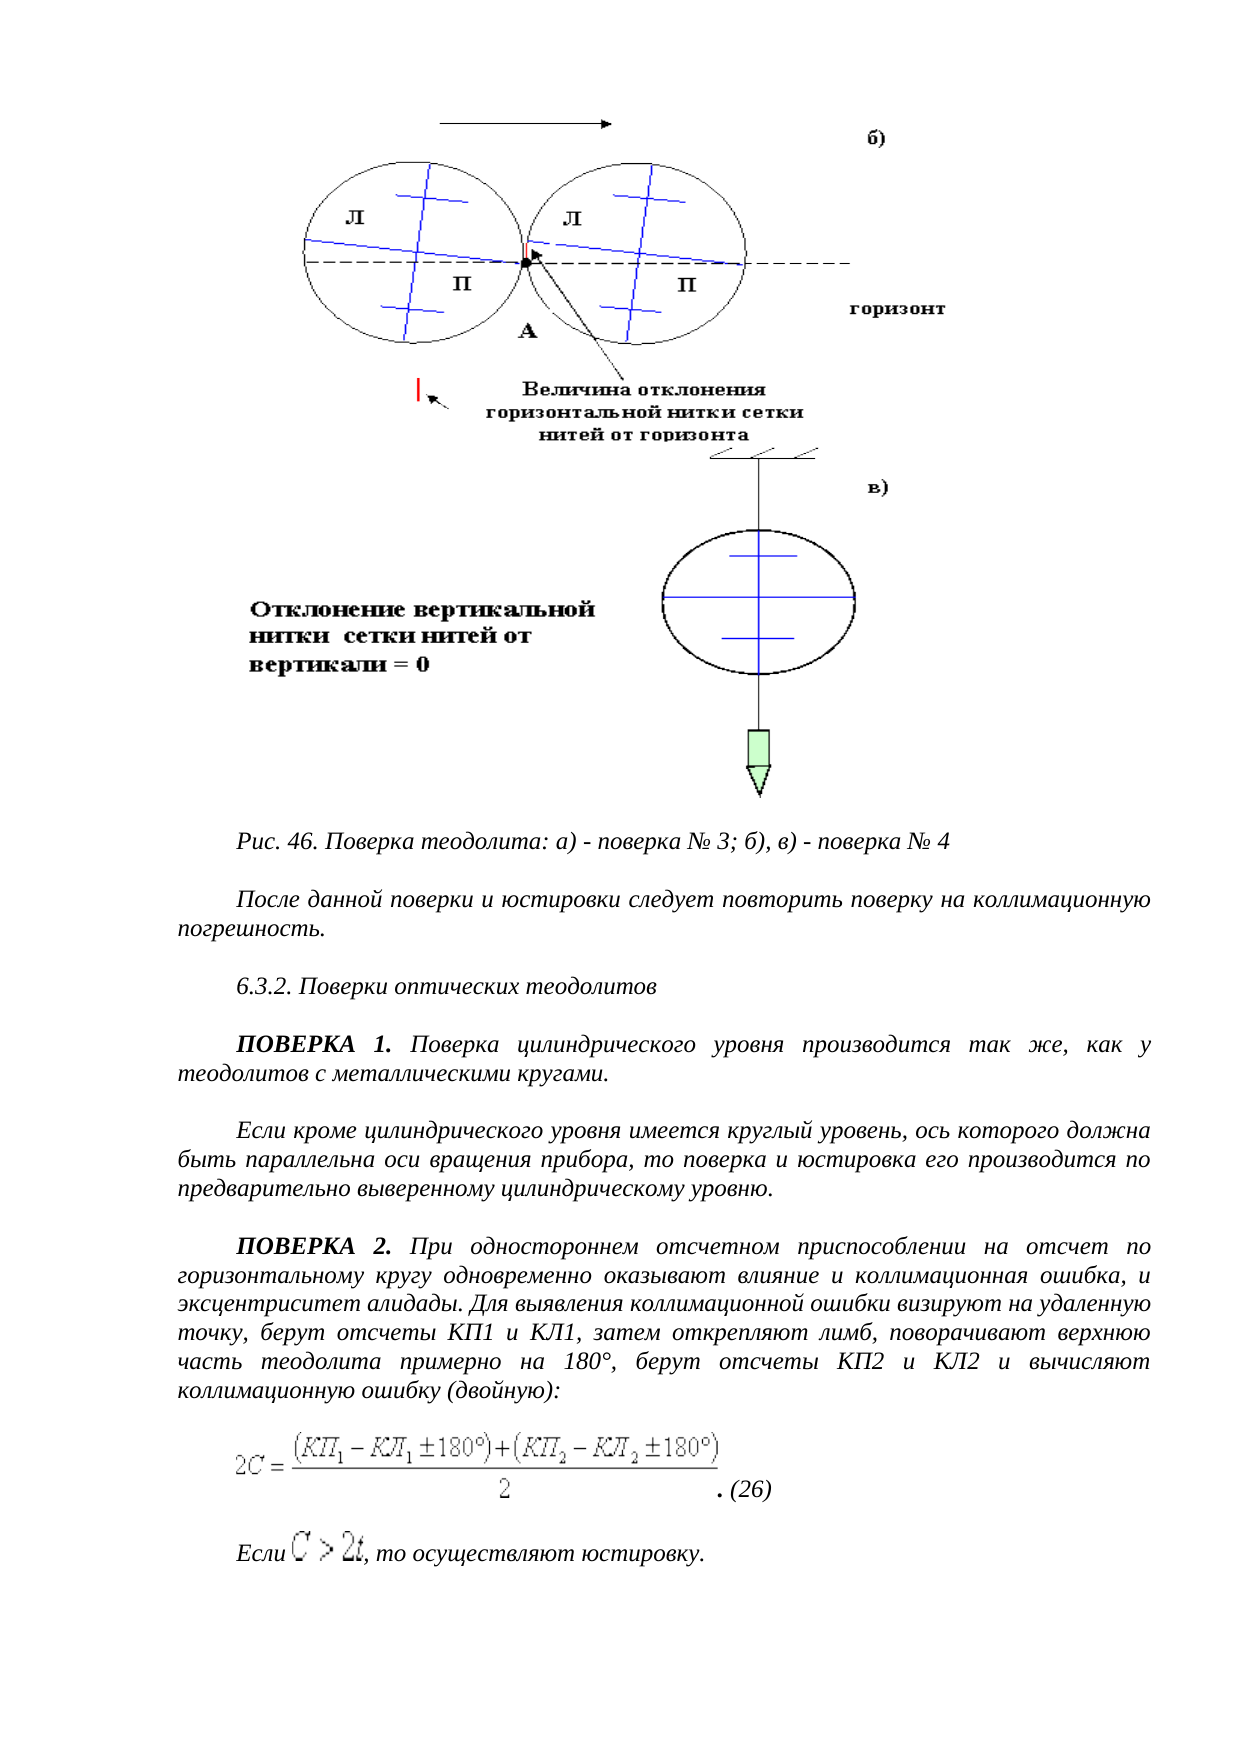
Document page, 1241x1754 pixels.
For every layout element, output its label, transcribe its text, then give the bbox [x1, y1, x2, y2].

picture [236, 1432, 718, 1498]
text Рис. 46. Поверка теодолита: а) - поверка № 3; б), в) - поверка № 4 [177, 826, 1152, 855]
text Если , то осуществляют юстировку. [177, 1532, 1152, 1566]
text ПОВЕРКА 1. Поверка цилиндрического уровня производится так же, как у теодолитов с металлическими кругами. [177, 1029, 1152, 1086]
picture [292, 1531, 364, 1561]
text После данной поверки и юстировки следует повторить поверку на коллимационную погрешность. [177, 884, 1152, 942]
text 6.3.2. Поверки оптических теодолитов [177, 971, 1152, 1000]
text Если кроме цилиндрического уровня имеется круглый уровень, ось которого должна быть параллельна оси вращения прибора, то поверка и юстировка его производится по предварительно выверенному цилиндрическому уровню. [177, 1116, 1152, 1202]
picture [236, 118, 971, 798]
text ПОВЕРКА 2. При одностороннем отсчетном приспособлении на отсчет по горизонтальному кругу одновременно оказывают влияние и коллимационная ошибка, и эксцентриситет алидады. Для выявления коллимационной ошибки визируют на удаленную точку, берут отсчеты КП1 и КЛ1, затем открепляют лимб, поворачивают верхнюю часть теодолита примерно на 180°, берут отсчеты КП2 и КЛ2 и вычисляют коллимационную ошибку (двойную): [177, 1231, 1152, 1403]
